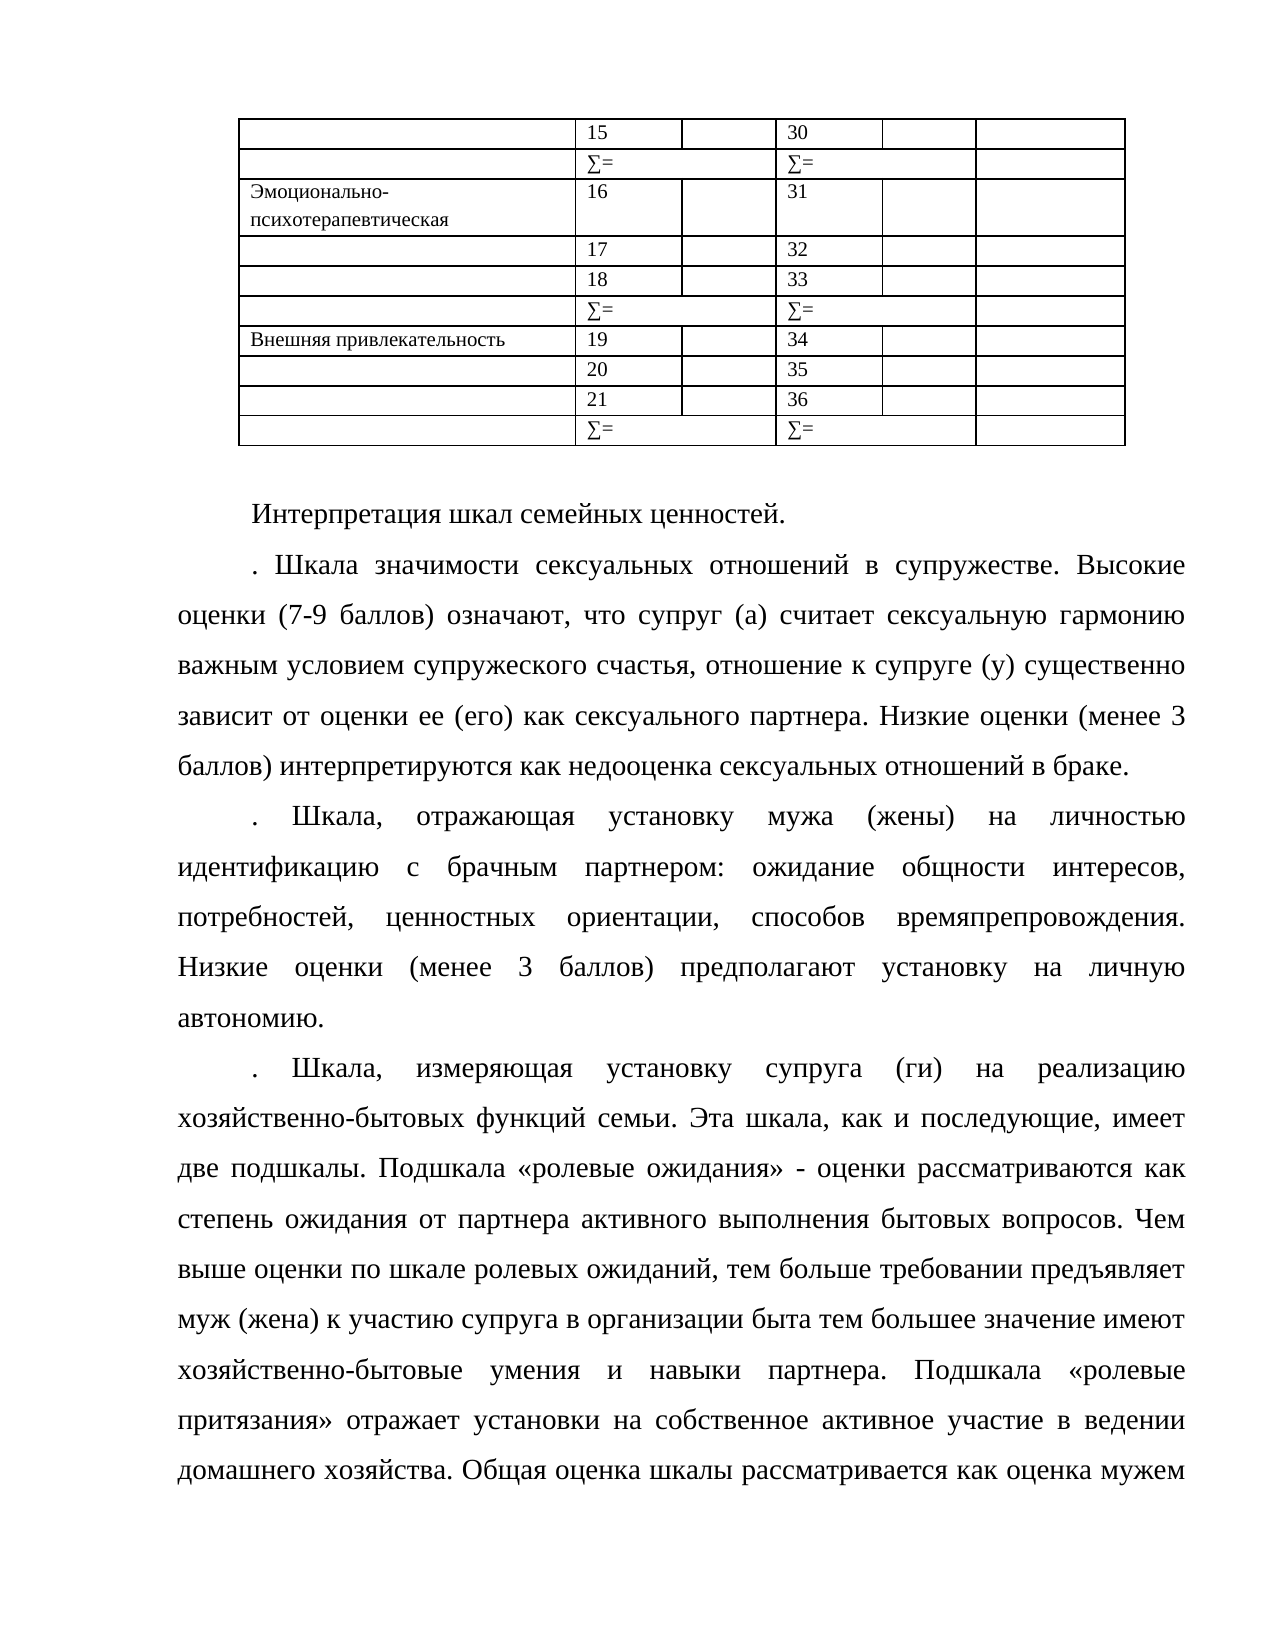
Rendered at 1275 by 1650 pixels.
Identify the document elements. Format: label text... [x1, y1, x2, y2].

table_cell 21 [576, 387, 681, 415]
table_cell [240, 267, 575, 295]
table_cell [977, 387, 1124, 415]
table_cell [682, 416, 775, 445]
text . Шкала, отражающая установку мужа (жены) на личностью идентификацию с брачным партнером: ожидание общности интересов, потребностей, ценностных ориентации, способов времяпрепровождения. Низкие оценки (менее 3 баллов) предполагают установку на личную автономию. [177, 798, 1186, 1033]
table_cell [883, 120, 975, 148]
table_cell [883, 416, 975, 445]
table_cell [977, 416, 1124, 445]
table_cell 30 [777, 120, 882, 148]
table_cell 31 [777, 180, 882, 235]
table_cell ∑= [576, 150, 682, 178]
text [177, 1050, 1186, 1486]
table_cell 15 [576, 120, 681, 148]
table_cell [682, 150, 775, 178]
table_cell ∑= [777, 416, 882, 445]
table_cell 34 [777, 327, 882, 355]
table_cell [883, 387, 975, 415]
table_cell [977, 357, 1124, 385]
table_cell 17 [576, 237, 681, 265]
table_cell 33 [777, 267, 882, 295]
table_cell [240, 297, 575, 325]
table_cell 19 [576, 327, 681, 355]
table_cell [682, 297, 775, 325]
table_cell 18 [576, 267, 681, 295]
table_cell 32 [777, 237, 882, 265]
table_cell 16 [576, 180, 681, 235]
table_cell [683, 267, 775, 295]
table_cell [240, 357, 575, 385]
text Интерпретация шкал семейных ценностей. [177, 497, 1186, 530]
table_cell ∑= [576, 297, 682, 325]
table_cell [240, 387, 575, 415]
table_cell [883, 327, 975, 355]
table_cell [977, 150, 1124, 178]
table_cell ∑= [777, 150, 882, 178]
table_cell [683, 180, 775, 235]
table_cell 20 [576, 357, 681, 385]
table_cell [977, 180, 1124, 235]
table_cell ∑= [576, 416, 682, 445]
table_cell [883, 150, 975, 178]
table_cell [977, 297, 1124, 325]
table_cell [683, 237, 775, 265]
table_cell [683, 357, 775, 385]
table_cell Эмоционально-психотерапевтическая [240, 180, 575, 235]
table_cell 35 [777, 357, 882, 385]
table_cell [883, 180, 975, 235]
table_cell [977, 120, 1124, 148]
table_cell 36 [777, 387, 882, 415]
table_cell [240, 120, 575, 148]
table_cell [977, 267, 1124, 295]
text . Шкала значимости сексуальных отношений в супружестве. Высокие оценки (7-9 баллов) означают, что супруг (а) считает сексуальную гармонию важным условием супружеского счастья, отношение к супруге (у) существенно зависит от оценки ее (его) как сексуального партнера. Низкие оценки (менее 3 баллов) интерпретируются как недооценка сексуальных отношений в браке. [177, 547, 1186, 782]
table_cell [977, 327, 1124, 355]
table_cell ∑= [777, 297, 882, 325]
table_cell Внешняя привлекательность [240, 327, 575, 355]
table_cell [240, 237, 575, 265]
table_cell [883, 267, 975, 295]
table_cell [683, 120, 775, 148]
table_cell [683, 327, 775, 355]
table_cell [883, 237, 975, 265]
table_cell [240, 416, 575, 445]
table_cell [977, 237, 1124, 265]
table_cell [883, 297, 975, 325]
table_cell [683, 387, 775, 415]
table_cell [883, 357, 975, 385]
table_cell [240, 150, 575, 178]
